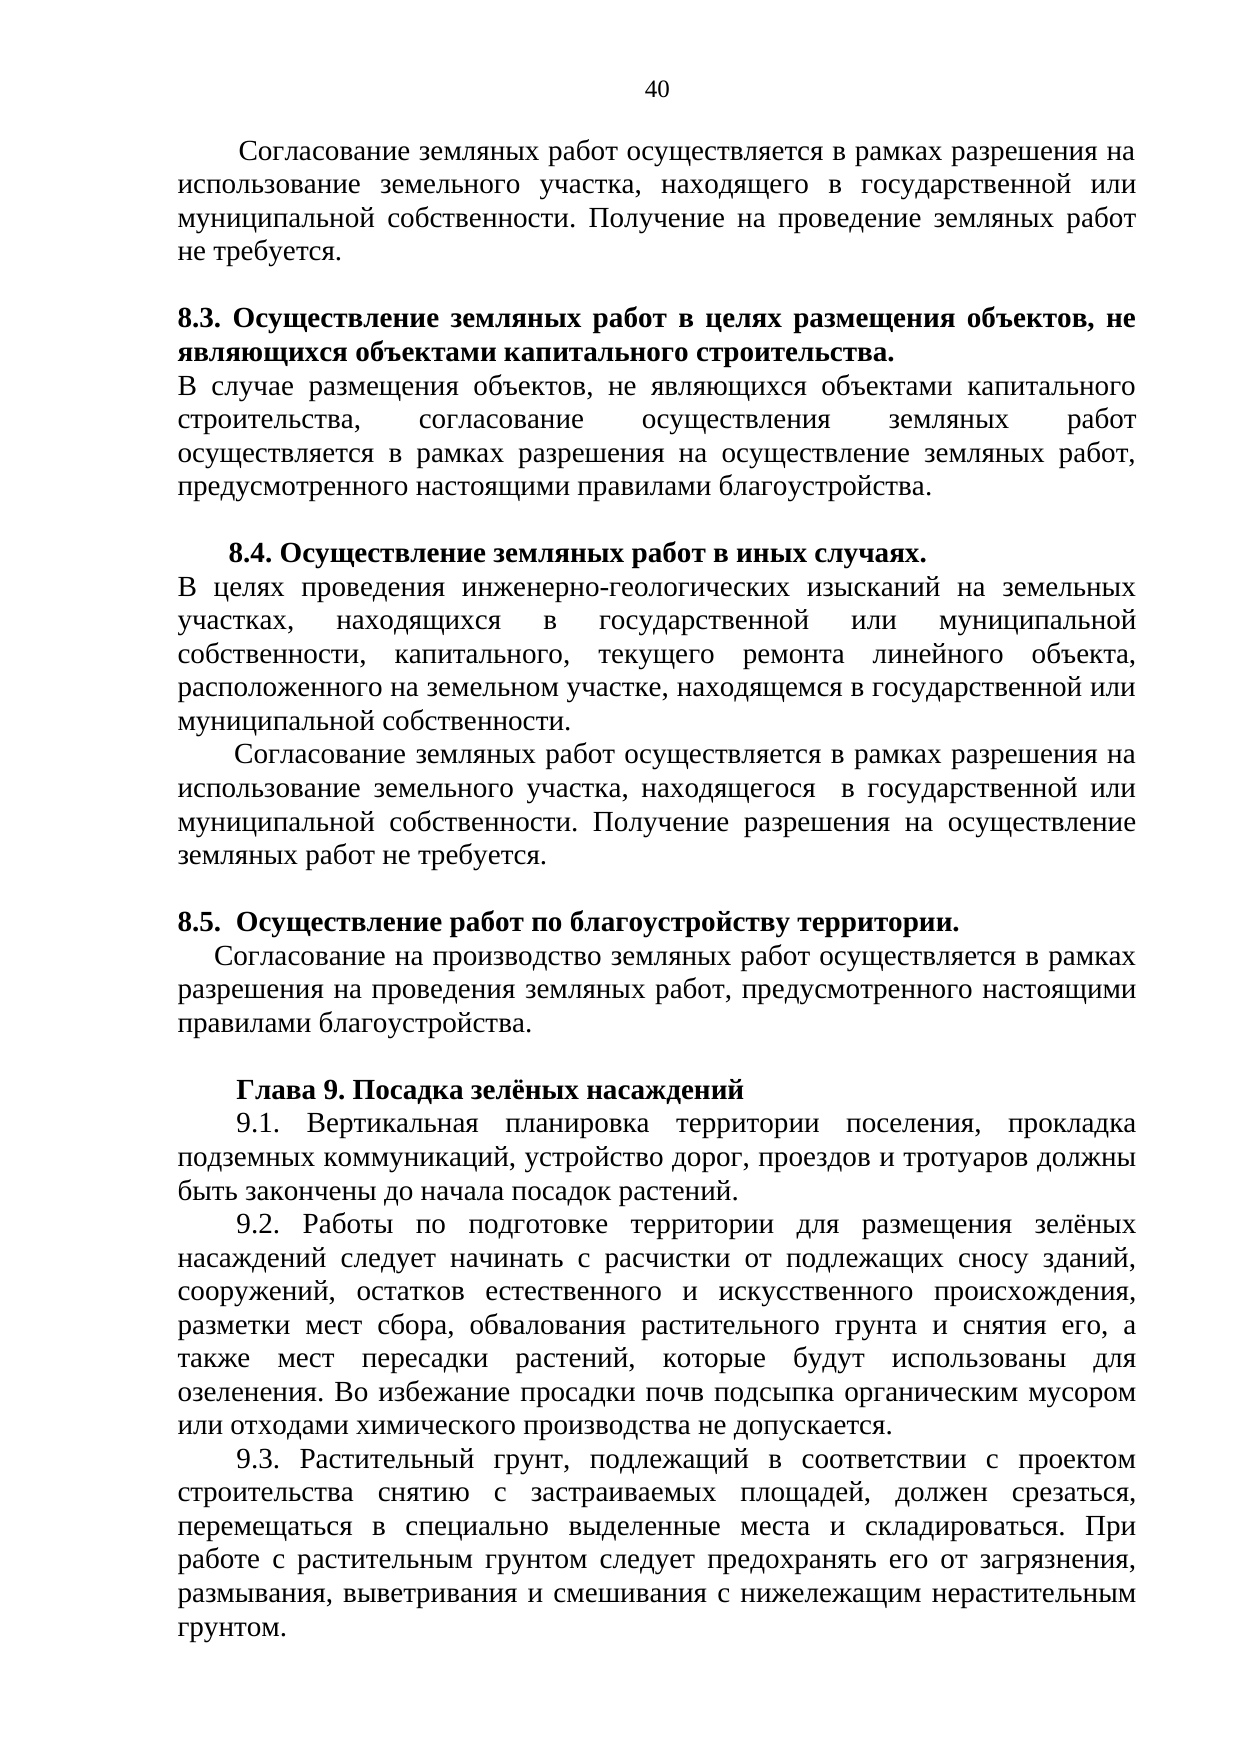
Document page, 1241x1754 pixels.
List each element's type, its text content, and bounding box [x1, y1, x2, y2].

text Согласование на производство земляных работ осуществляется в рамках разрешения на проведения земляных работ, предусмотренного настоящими правилами благоустройства. [177, 938, 1137, 1038]
text 8.3. Осуществление земляных работ в целях размещения объектов, не являющихся объектами капитального строительства. [177, 301, 1137, 368]
text 9.3. Растительный грунт, подлежащий в соответствии с проектом строительства снятию с застраиваемых площадей, должен срезаться, перемещаться в специально выделенные места и складироваться. При работе с растительным грунтом следует предохранять его от загрязнения, размывания, выветривания и смешивания с нижележащим нерастительным грунтом. [177, 1441, 1137, 1642]
text 8.4. Осуществление земляных работ в иных случаях. [177, 535, 1137, 569]
text Согласование земляных работ осуществляется в рамках разрешения на использование земельного участка, находящегося в государственной или муниципальной собственности. Получение разрешения на осуществление земляных работ не требуется. [177, 737, 1137, 871]
text 9.2. Работы по подготовке территории для размещения зелёных насаждений следует начинать с расчистки от подлежащих сносу зданий, сооружений, остатков естественного и искусственного происхождения, разметки мест сбора, обвалования растительного грунта и снятия его, а также мест пересадки растений, которые будут использованы для озеленения. Во избежание просадки почв подсыпка органическим мусором или отходами химического производства не допускается. [177, 1206, 1137, 1441]
text Глава 9. Посадка зелёных насаждений [177, 1072, 1137, 1106]
text В случае размещения объектов, не являющихся объектами капитального строительства, согласование осуществления земляных работ осуществляется в рамках разрешения на осуществление земляных работ, предусмотренного настоящими правилами благоустройства. [177, 368, 1137, 502]
text Согласование земляных работ осуществляется в рамках разрешения на использование земельного участка, находящего в государственной или муниципальной собственности. Получение на проведение земляных работ не требуется. [177, 133, 1137, 267]
text 9.1. Вертикальная планировка территории поселения, прокладка подземных коммуникаций, устройство дорог, проездов и тротуаров должны быть закончены до начала посадок растений. [177, 1106, 1137, 1206]
text 8.5. Осуществление работ по благоустройству территории. [177, 904, 1137, 938]
text В целях проведения инженерно-геологических изысканий на земельных участках, находящихся в государственной или муниципальной собственности, капитального, текущего ремонта линейного объекта, расположенного на земельном участке, находящемся в государственной или муниципальной собственности. [177, 569, 1137, 737]
